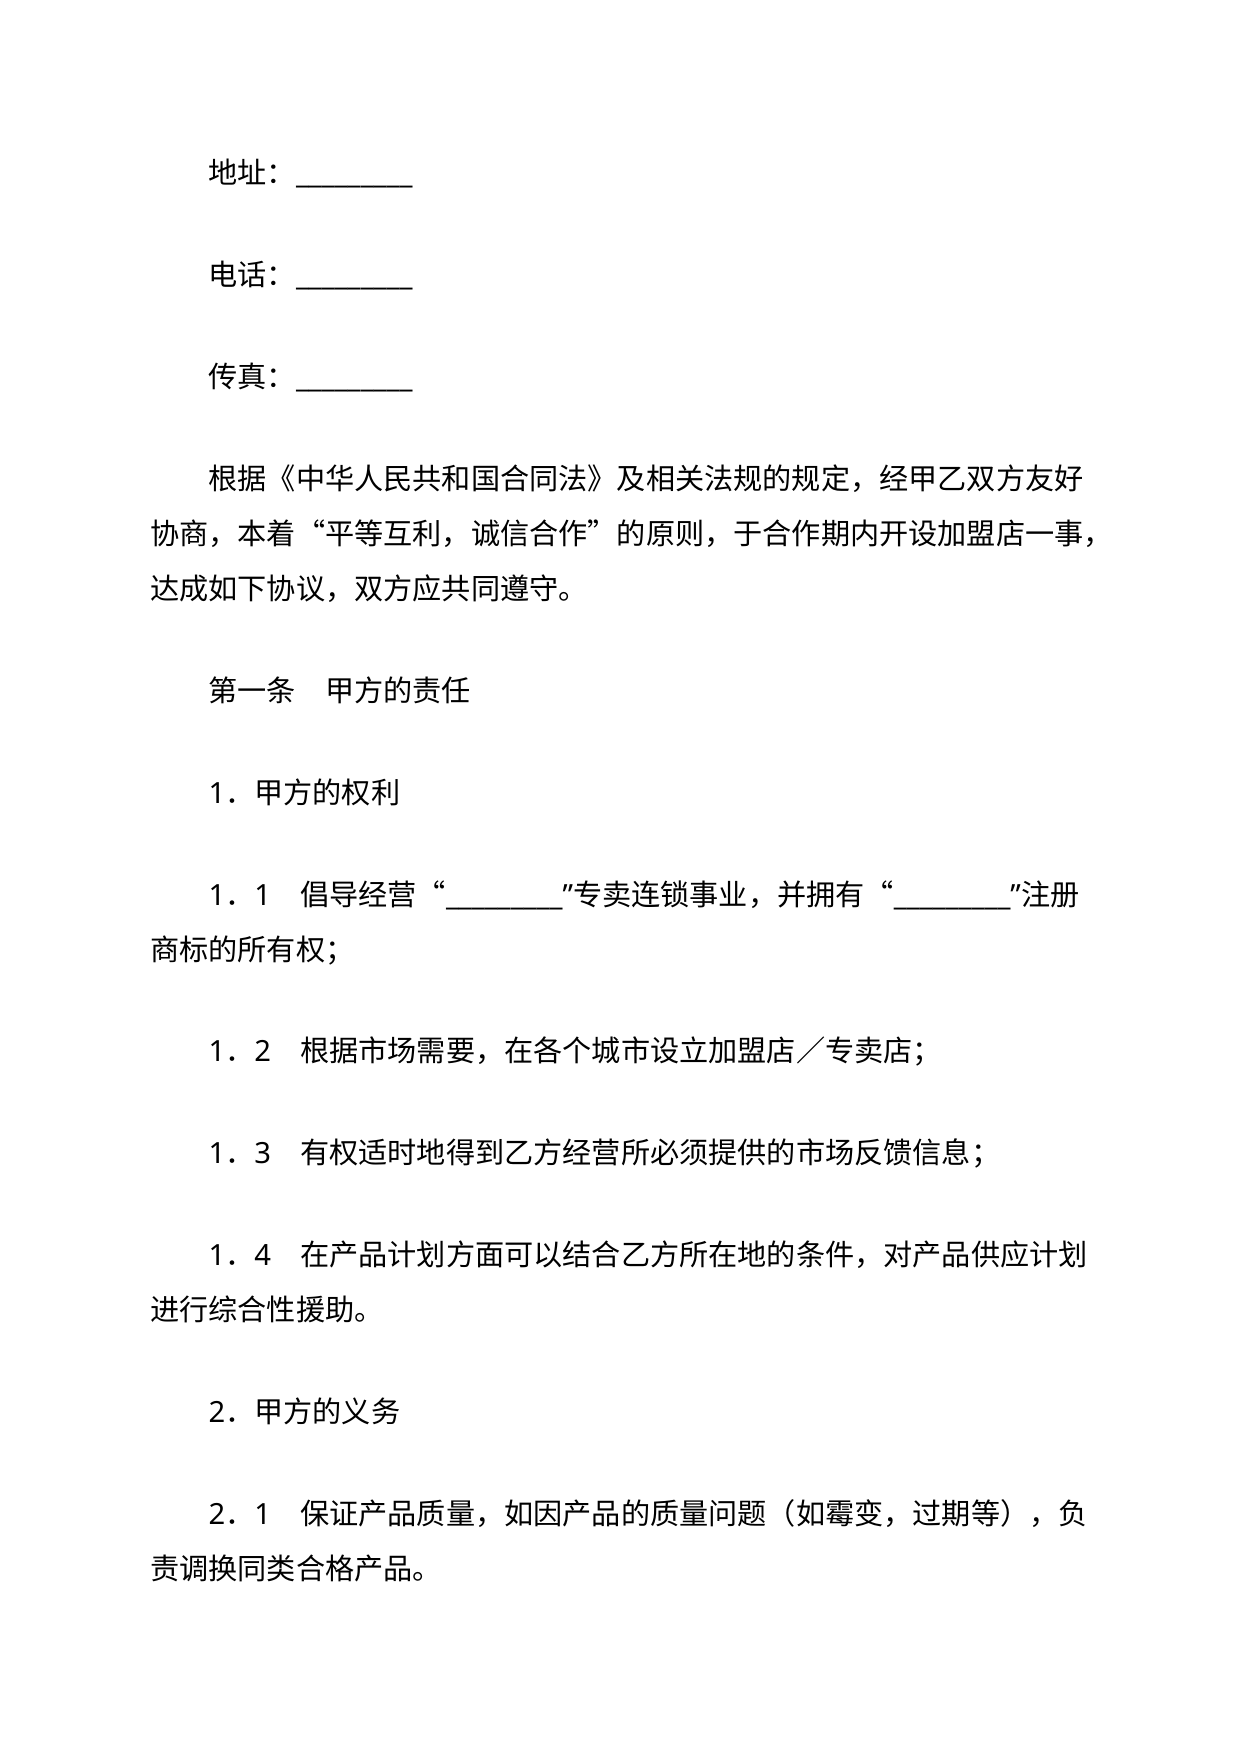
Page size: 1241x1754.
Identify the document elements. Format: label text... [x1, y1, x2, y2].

text 2．甲方的义务 [150, 1389, 1090, 1431]
text 电话：_________ [150, 252, 1090, 294]
text 2．1 保证产品质量，如因产品的质量问题（如霉变，过期等），负责调换同类合格产品。 [150, 1491, 1090, 1588]
text 1．3 有权适时地得到乙方经营所必须提供的市场反馈信息； [150, 1130, 1090, 1172]
text 1．甲方的权利 [150, 769, 1090, 812]
text 第一条 甲方的责任 [150, 667, 1090, 710]
text 1．2 根据市场需要，在各个城市设立加盟店／专卖店； [150, 1028, 1090, 1070]
text 地址：_________ [150, 150, 1090, 192]
text 1．1 倡导经营“_________”专卖连锁事业，并拥有“_________”注册商标的所有权； [150, 871, 1090, 968]
text 根据《中华人民共和国合同法》及相关法规的规定，经甲乙双方友好协商，本着“平等互利，诚信合作”的原则，于合作期内开设加盟店一事，达成如下协议，双方应共同遵守。 [150, 456, 1090, 608]
text 1．4 在产品计划方面可以结合乙方所在地的条件，对产品供应计划进行综合性援助。 [150, 1232, 1090, 1329]
text 传真：_________ [150, 354, 1090, 396]
